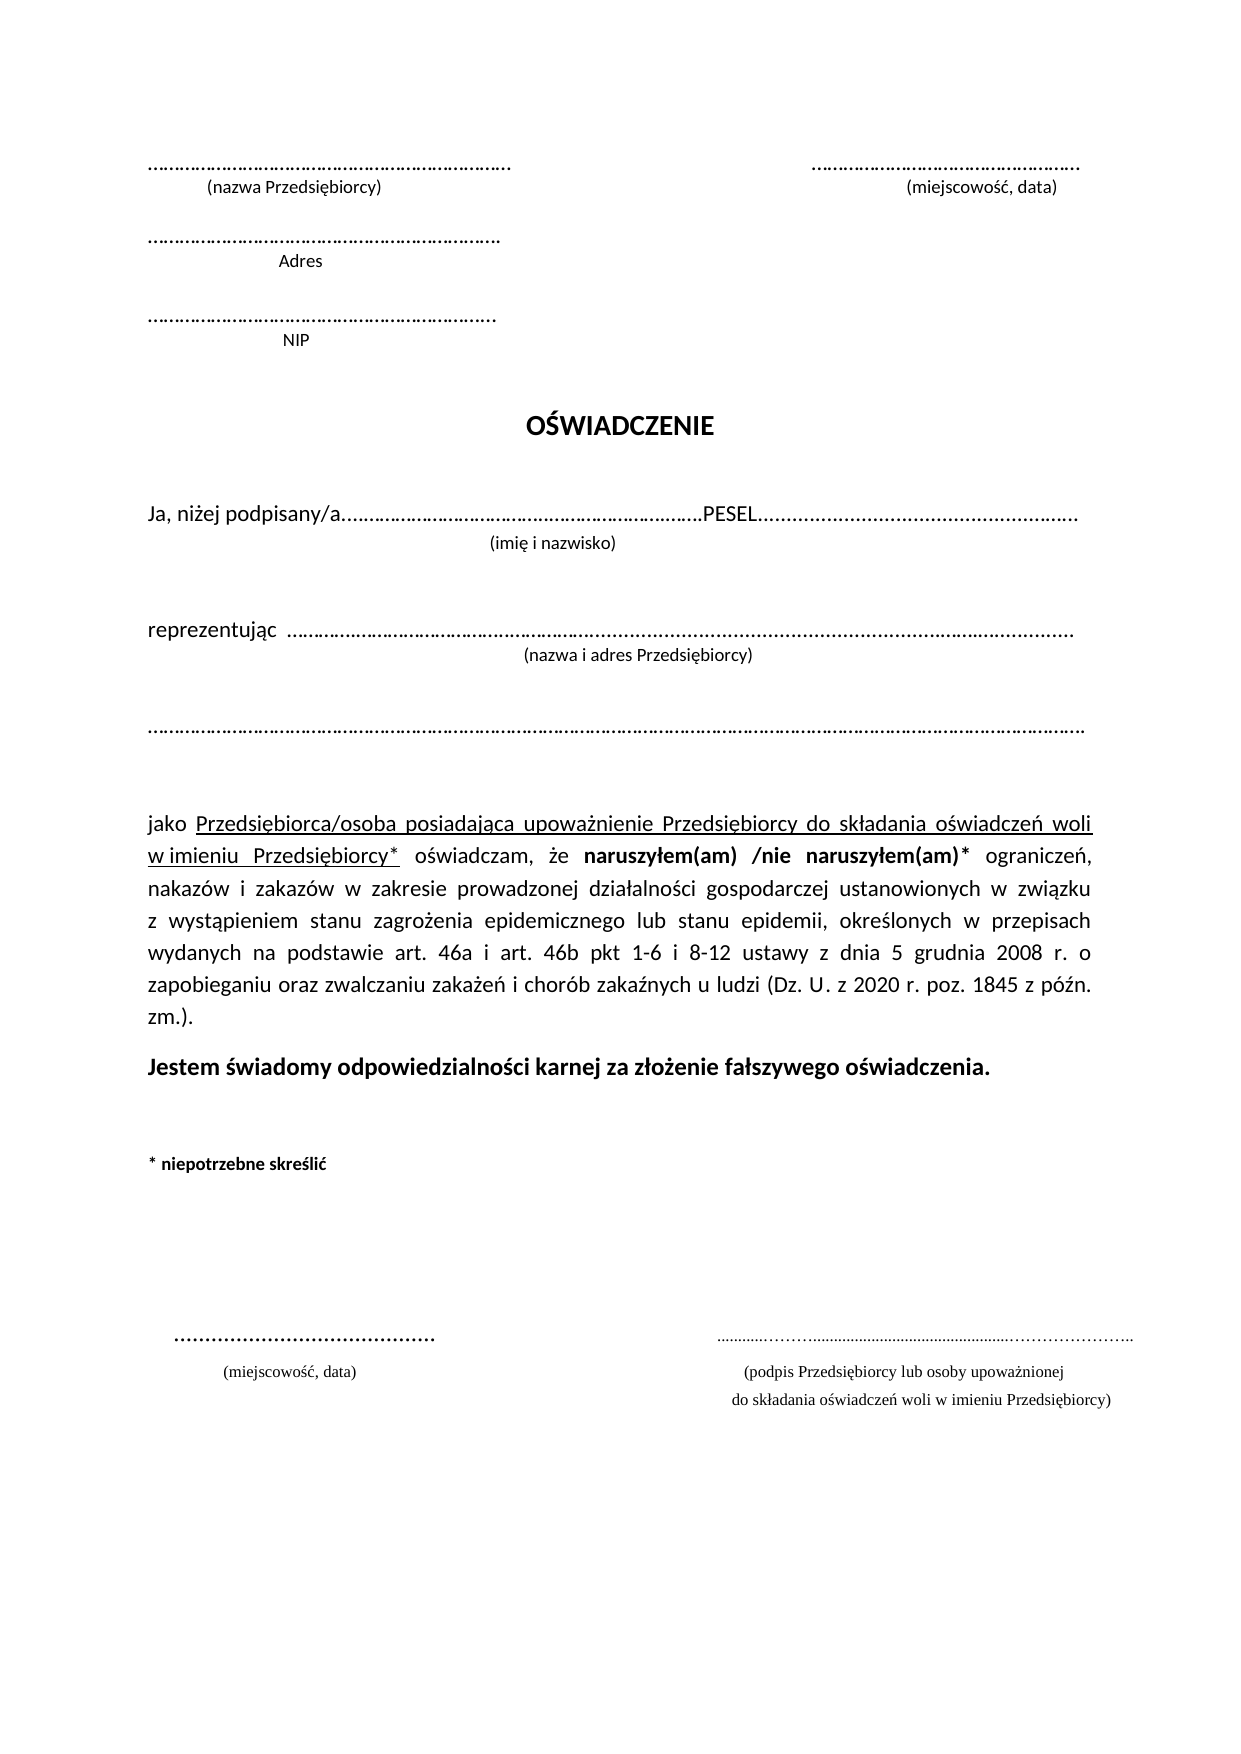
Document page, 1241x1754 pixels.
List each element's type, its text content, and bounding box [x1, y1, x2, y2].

text Ja, niżej podpisany/a....……………………………..………………….…….PESEL..................................................…... (imię i nazwisko) [148, 499, 1093, 555]
text (nazwa Przedsiębiorcy) (miejscowość, data) [148, 176, 1093, 198]
text (nazwa i adres Przedsiębiorcy) [148, 643, 1093, 666]
text OŚWIADCZENIE [148, 407, 1093, 443]
text …………………………………………………………. [148, 221, 1093, 249]
text ………………………………………………………... [148, 300, 1093, 328]
text …………………………………………………………… …………………………………………… [148, 148, 1093, 176]
text Adres [148, 249, 1093, 272]
text * niepotrzebne skreślić [148, 1152, 1093, 1175]
text ……………………………………………………………………………………………………………………………………………………………. [148, 712, 1093, 739]
text Jestem świadomy odpowiedzialności karnej za złożenie fałszywego oświadczenia. [148, 1051, 1093, 1082]
text NIP [148, 328, 1093, 351]
text jako Przedsiębiorca/osoba posiadająca upoważnienie Przedsiębiorcy do składania oświadczeń woli w imieniu Przedsiębiorcy* oświadczam, że naruszyłem(am) /nie naruszyłem(am)* ograniczeń, nakazów i zakazów w zakresie prowadzonej działalności gospodarczej ustanowionych w związku z wystąpieniem stanu zagrożenia epidemicznego lub stanu epidemii, określonych w przepisach wydanych na podstawie art. 46a i art. 46b pkt 1-6 i 8-12 ustawy z dnia 5 grudnia 2008 r. o zapobieganiu oraz zwalczaniu zakażeń i chorób zakaźnych u ludzi (Dz. U. z 2020 r. poz. 1845 z późn. zm.). [148, 809, 1093, 1030]
text reprezentując ………….………………………..…………….............................................................…….….............. [148, 615, 1093, 643]
